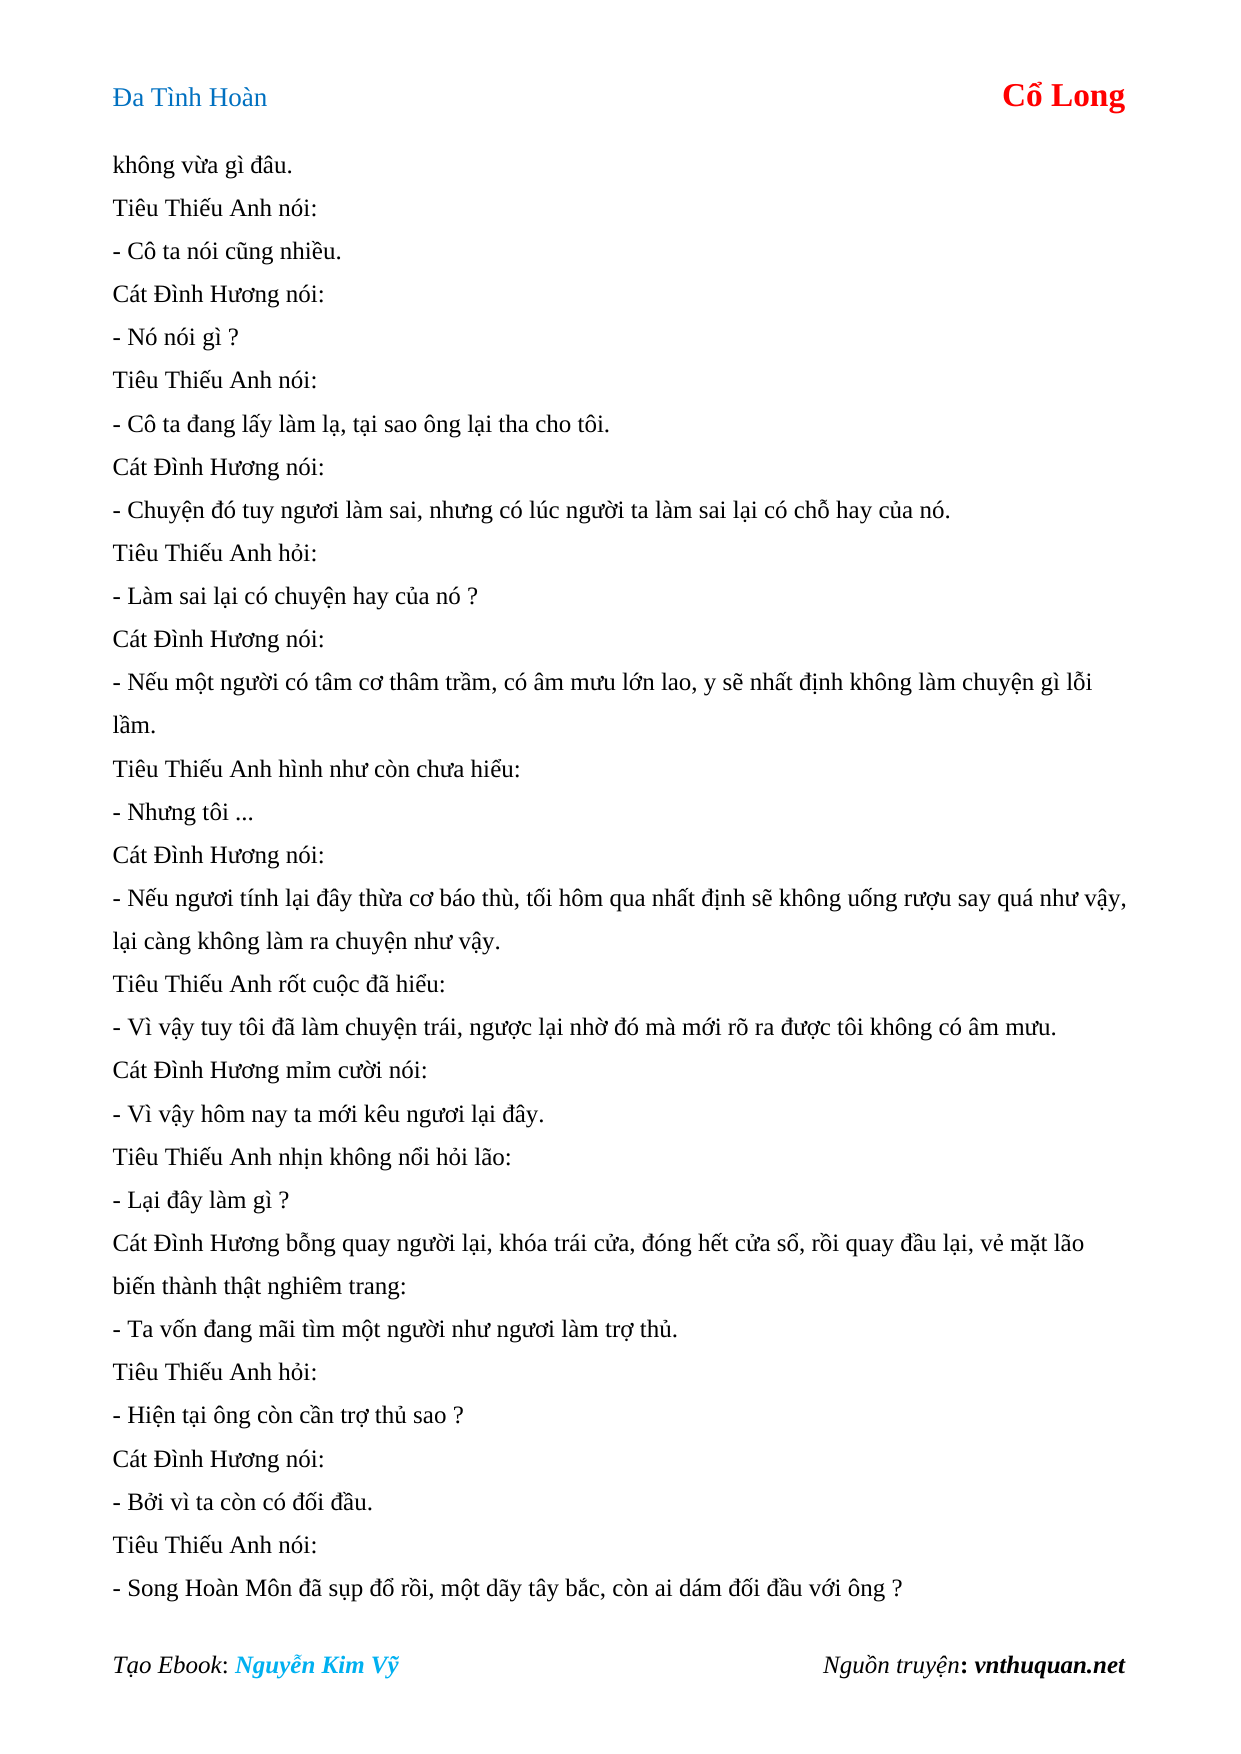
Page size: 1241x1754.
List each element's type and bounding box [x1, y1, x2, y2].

text [112, 150, 1128, 1602]
